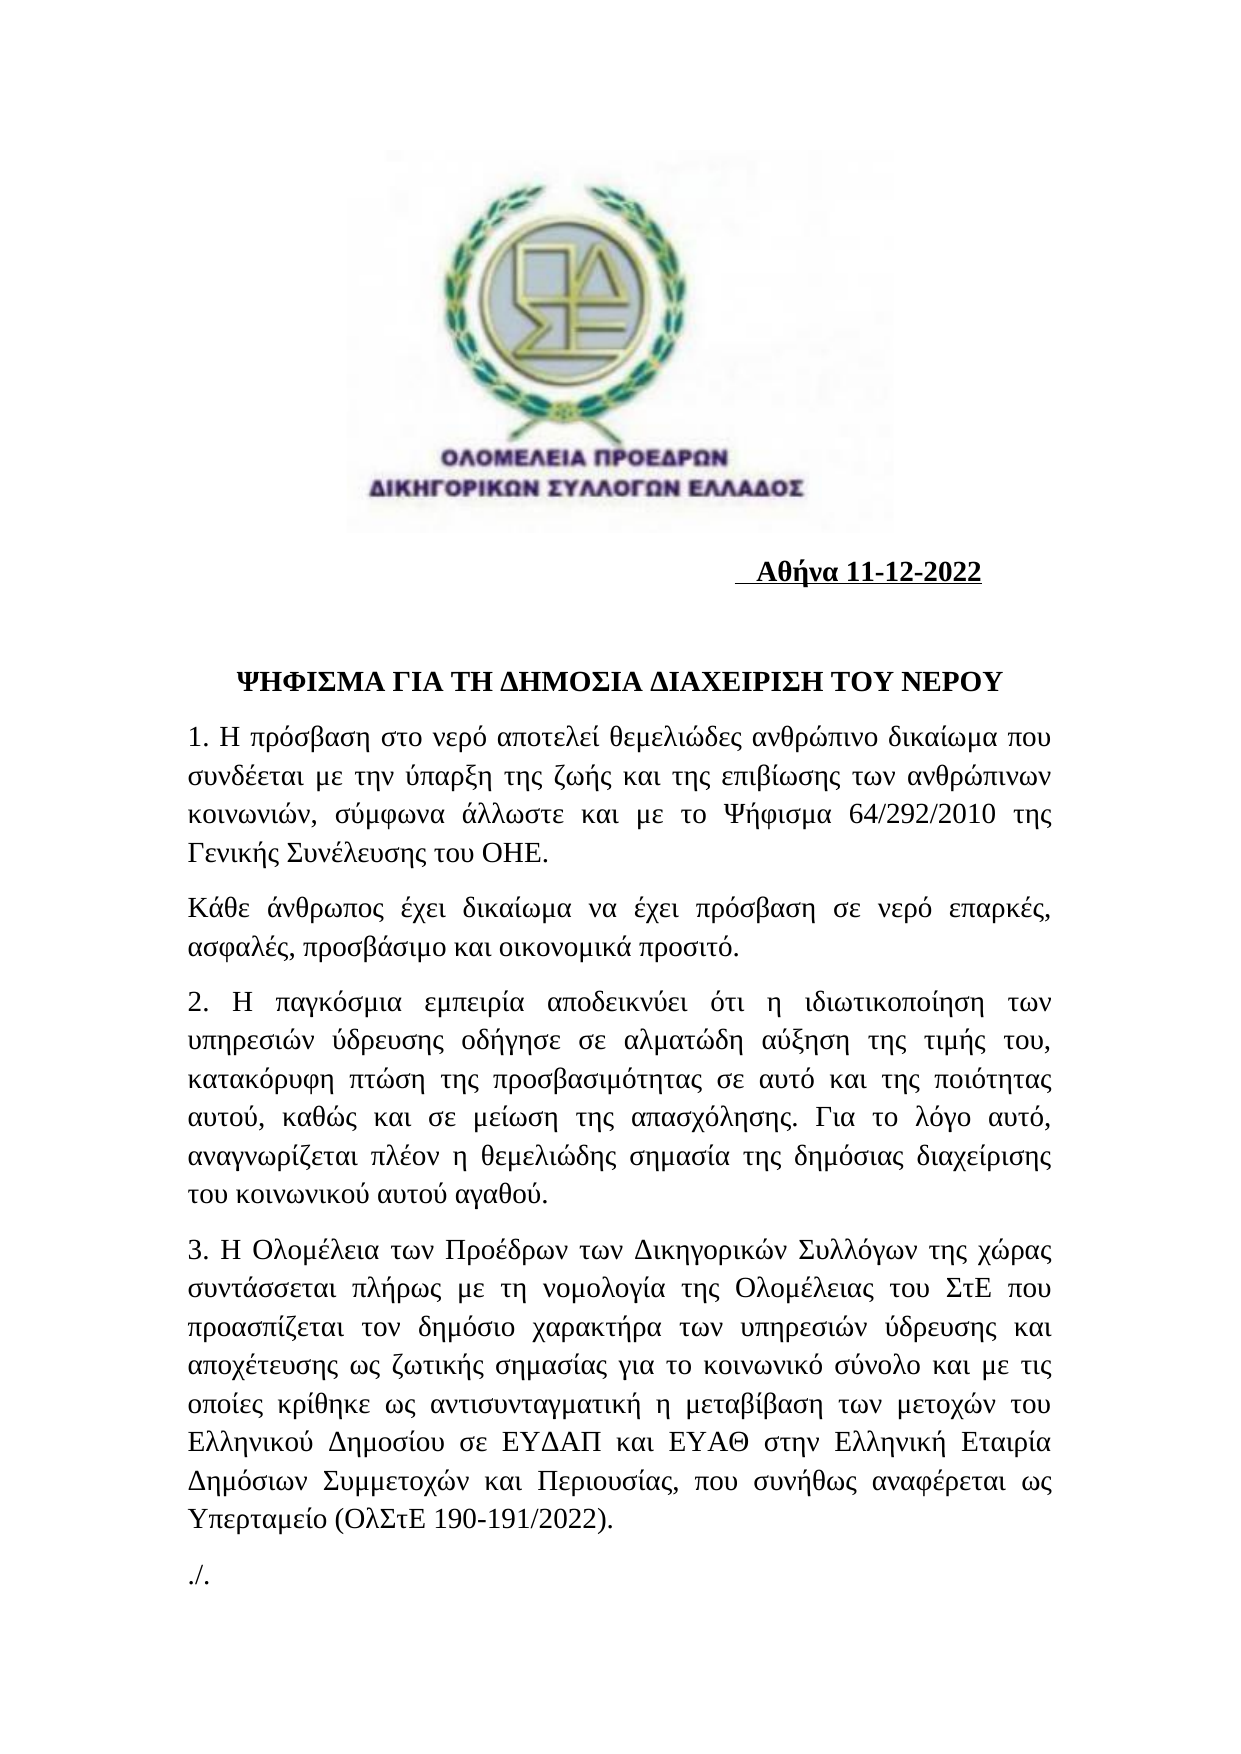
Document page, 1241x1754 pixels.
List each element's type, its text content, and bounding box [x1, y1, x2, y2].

text 3. Η Ολομέλεια των Προέδρων των Δικηγορικών Συλλόγων της χώρας συντάσσεται πλήρως με τη νομολογία της Ολομέλειας του ΣτΕ που προασπίζεται τον δημόσιο χαρακτήρα των υπηρεσιών ύδρευσης και αποχέτευσης ως ζωτικής σημασίας για το κοινωνικό σύνολο και με τις οποίες κρίθηκε ως αντισυνταγματική η μεταβίβαση των μετοχών του Ελληνικού Δημοσίου σε ΕΥΔΑΠ και ΕΥΑΘ στην Ελληνική Εταιρία Δημόσιων Συμμετοχών και Περιουσίας, που συνήθως αναφέρεται ως Υπερταμείο (ΟλΣτΕ 190-191/2022). [187, 1232, 1053, 1535]
text Αθήνα 11-12-2022 [187, 554, 1053, 587]
picture [346, 150, 894, 533]
text 1. Η πρόσβαση στο νερό αποτελεί θεμελιώδες ανθρώπινο δικαίωμα που συνδέεται με την ύπαρξη της ζωής και της επιβίωσης των ανθρώπινων κοινωνιών, σύμφωνα άλλωστε και με το Ψήφισμα 64/292/2010 της Γενικής Συνέλευσης του ΟΗΕ. [187, 719, 1053, 868]
text Κάθε άνθρωπος έχει δικαίωμα να έχει πρόσβαση σε νερό επαρκές, ασφαλές, προσβάσιμο και οικονομικά προσιτό. [187, 890, 1053, 962]
text ΨΗΦΙΣΜΑ ΓΙΑ ΤΗ ΔΗΜΟΣΙΑ ΔΙΑΧΕΙΡΙΣΗ ΤΟΥ ΝΕΡΟΥ [187, 664, 1053, 698]
text 2. Η παγκόσμια εμπειρία αποδεικνύει ότι η ιδιωτικοποίηση των υπηρεσιών ύδρευσης οδήγησε σε αλματώδη αύξηση της τιμής του, κατακόρυφη πτώση της προσβασιμότητας σε αυτό και της ποιότητας αυτού, καθώς και σε μείωση της απασχόλησης. Για το λόγο αυτό, αναγνωρίζεται πλέον η θεμελιώδης σημασία της δημόσιας διαχείρισης του κοινωνικού αυτού αγαθού. [187, 984, 1053, 1210]
text ./. [187, 1557, 1053, 1590]
